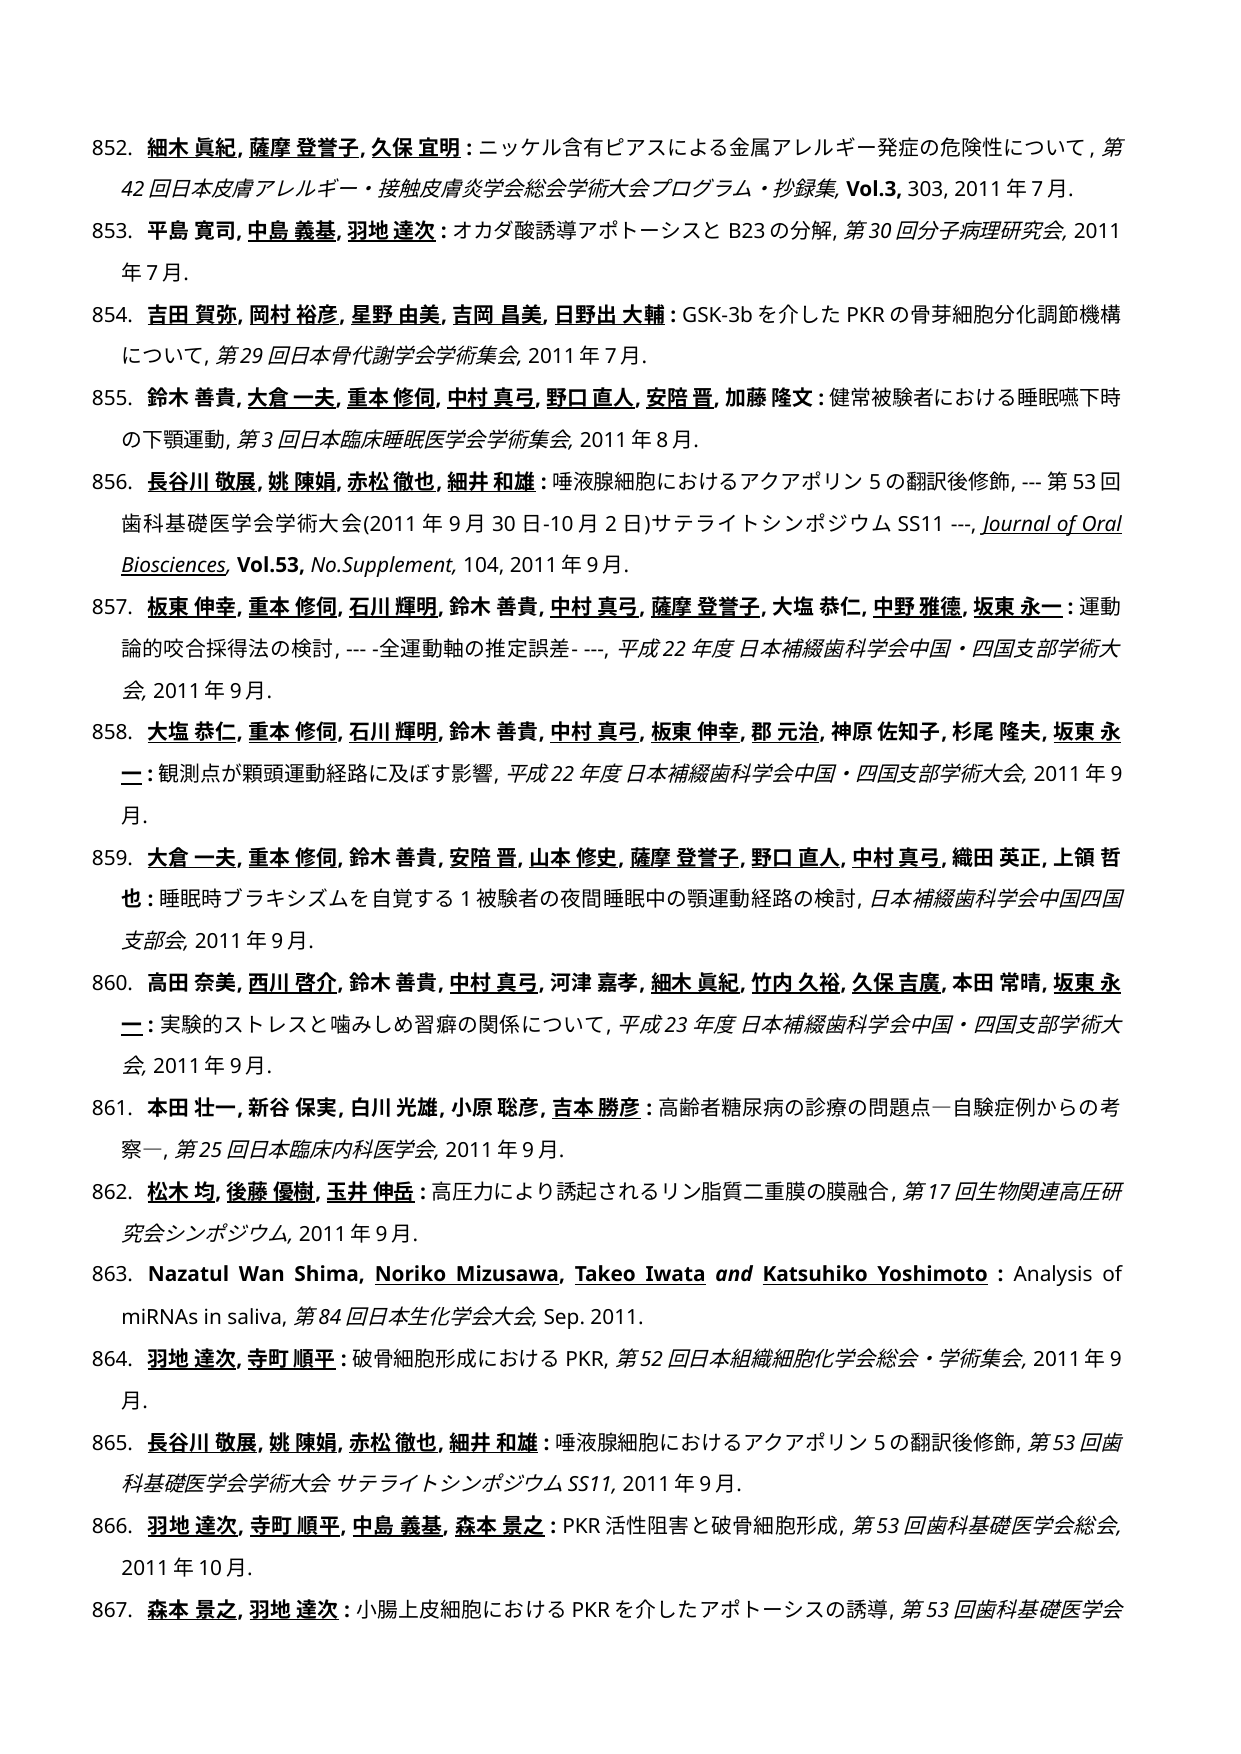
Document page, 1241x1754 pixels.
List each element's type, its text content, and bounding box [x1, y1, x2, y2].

list 鈴木 善貴, 大倉 一夫, 重本 修伺, 中村 真弓, 野口 直人, 安陪 晋, 加藤 隆文 : 健常被験者における睡眠嚥下時の下顎運動, 第3回日本臨床睡眠医学会学術集会, 2011年8月. [92, 376, 1122, 459]
list 長谷川 敬展, 姚 陳娟, 赤松 徹也, 細井 和雄 : 唾液腺細胞におけるアクアポリン5の翻訳後修飾, 第53回歯科基礎医学会学術大会 サテライトシンポジウムSS11, 2011年9月. [92, 1420, 1122, 1503]
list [92, 1587, 1122, 1629]
list 吉田 賀弥, 岡村 裕彦, 星野 由美, 吉岡 昌美, 日野出 大輔 : GSK-3bを介したPKRの骨芽細胞分化調節機構について, 第29回日本骨代謝学会学術集会, 2011年7月. [92, 292, 1122, 376]
list 本田 壮一, 新谷 保実, 白川 光雄, 小原 聡彦, 吉本 勝彦 : 高齢者糖尿病の診療の問題点—自験症例からの考察—, 第25回日本臨床内科医学会, 2011年9月. [92, 1086, 1122, 1169]
list Nazatul Wan Shima, Noriko Mizusawa, Takeo Iwata and Katsuhiko Yoshimoto : Analysis of miRNAs in saliva, 第84回日本生化学会大会, Sep. 2011. [92, 1253, 1122, 1336]
list 大倉 一夫, 重本 修伺, 鈴木 善貴, 安陪 晋, 山本 修史, 薩摩 登誉子, 野口 直人, 中村 真弓, 織田 英正, 上領 哲也 : 睡眠時ブラキシズムを自覚する1被験者の夜間睡眠中の顎運動経路の検討, 日本補綴歯科学会中国四国支部会, 2011年9月. [92, 835, 1122, 961]
list 羽地 達次, 寺町 順平, 中島 義基, 森本 景之 : PKR活性阻害と破骨細胞形成, 第53回歯科基礎医学会総会, 2011年10月. [92, 1503, 1122, 1587]
list 長谷川 敬展, 姚 陳娟, 赤松 徹也, 細井 和雄 : 唾液腺細胞におけるアクアポリン5の翻訳後修飾, --- 第53回歯科基礎医学会学術大会(2011年9月30日-10月2日)サテライトシンポジウムSS11 ---, Journal of Oral Biosciences, Vol.53, No.Supplement, 104, 2011年9月. [92, 459, 1122, 584]
list 大塩 恭仁, 重本 修伺, 石川 輝明, 鈴木 善貴, 中村 真弓, 板東 伸幸, 郡 元治, 神原 佐知子, 杉尾 隆夫, 坂東 永一 : 観測点が顆頭運動経路に及ぼす影響, 平成22年度 日本補綴歯科学会中国・四国支部学術大会, 2011年9月. [92, 710, 1122, 835]
list 平島 寛司, 中島 義基, 羽地 達次 : オカダ酸誘導アポトーシスとB23の分解, 第30回分子病理研究会, 2011年7月. [92, 209, 1122, 292]
list 羽地 達次, 寺町 順平 : 破骨細胞形成におけるPKR, 第52回日本組織細胞化学会総会・学術集会, 2011年9月. [92, 1336, 1122, 1420]
list 板東 伸幸, 重本 修伺, 石川 輝明, 鈴木 善貴, 中村 真弓, 薩摩 登誉子, 大塩 恭仁, 中野 雅德, 坂東 永一 : 運動論的咬合採得法の検討, --- -全運動軸の推定誤差- ---, 平成22年度 日本補綴歯科学会中国・四国支部学術大会, 2011年9月. [92, 584, 1122, 710]
list 松木 均, 後藤 優樹, 玉井 伸岳 : 高圧力により誘起されるリン脂質二重膜の膜融合, 第17回生物関連高圧研究会シンポジウム, 2011年9月. [92, 1169, 1122, 1253]
list 細木 眞紀, 薩摩 登誉子, 久保 宜明 : ニッケル含有ピアスによる金属アレルギー発症の危険性について, 第42回日本皮膚アレルギー・接触皮膚炎学会総会学術大会プログラム・抄録集, Vol.3, 303, 2011年7月. [92, 125, 1122, 209]
list 高田 奈美, 西川 啓介, 鈴木 善貴, 中村 真弓, 河津 嘉孝, 細木 眞紀, 竹内 久裕, 久保 吉廣, 本田 常晴, 坂東 永一 : 実験的ストレスと噛みしめ習癖の関係について, 平成23年度 日本補綴歯科学会中国・四国支部学術大会, 2011年9月. [92, 961, 1122, 1086]
